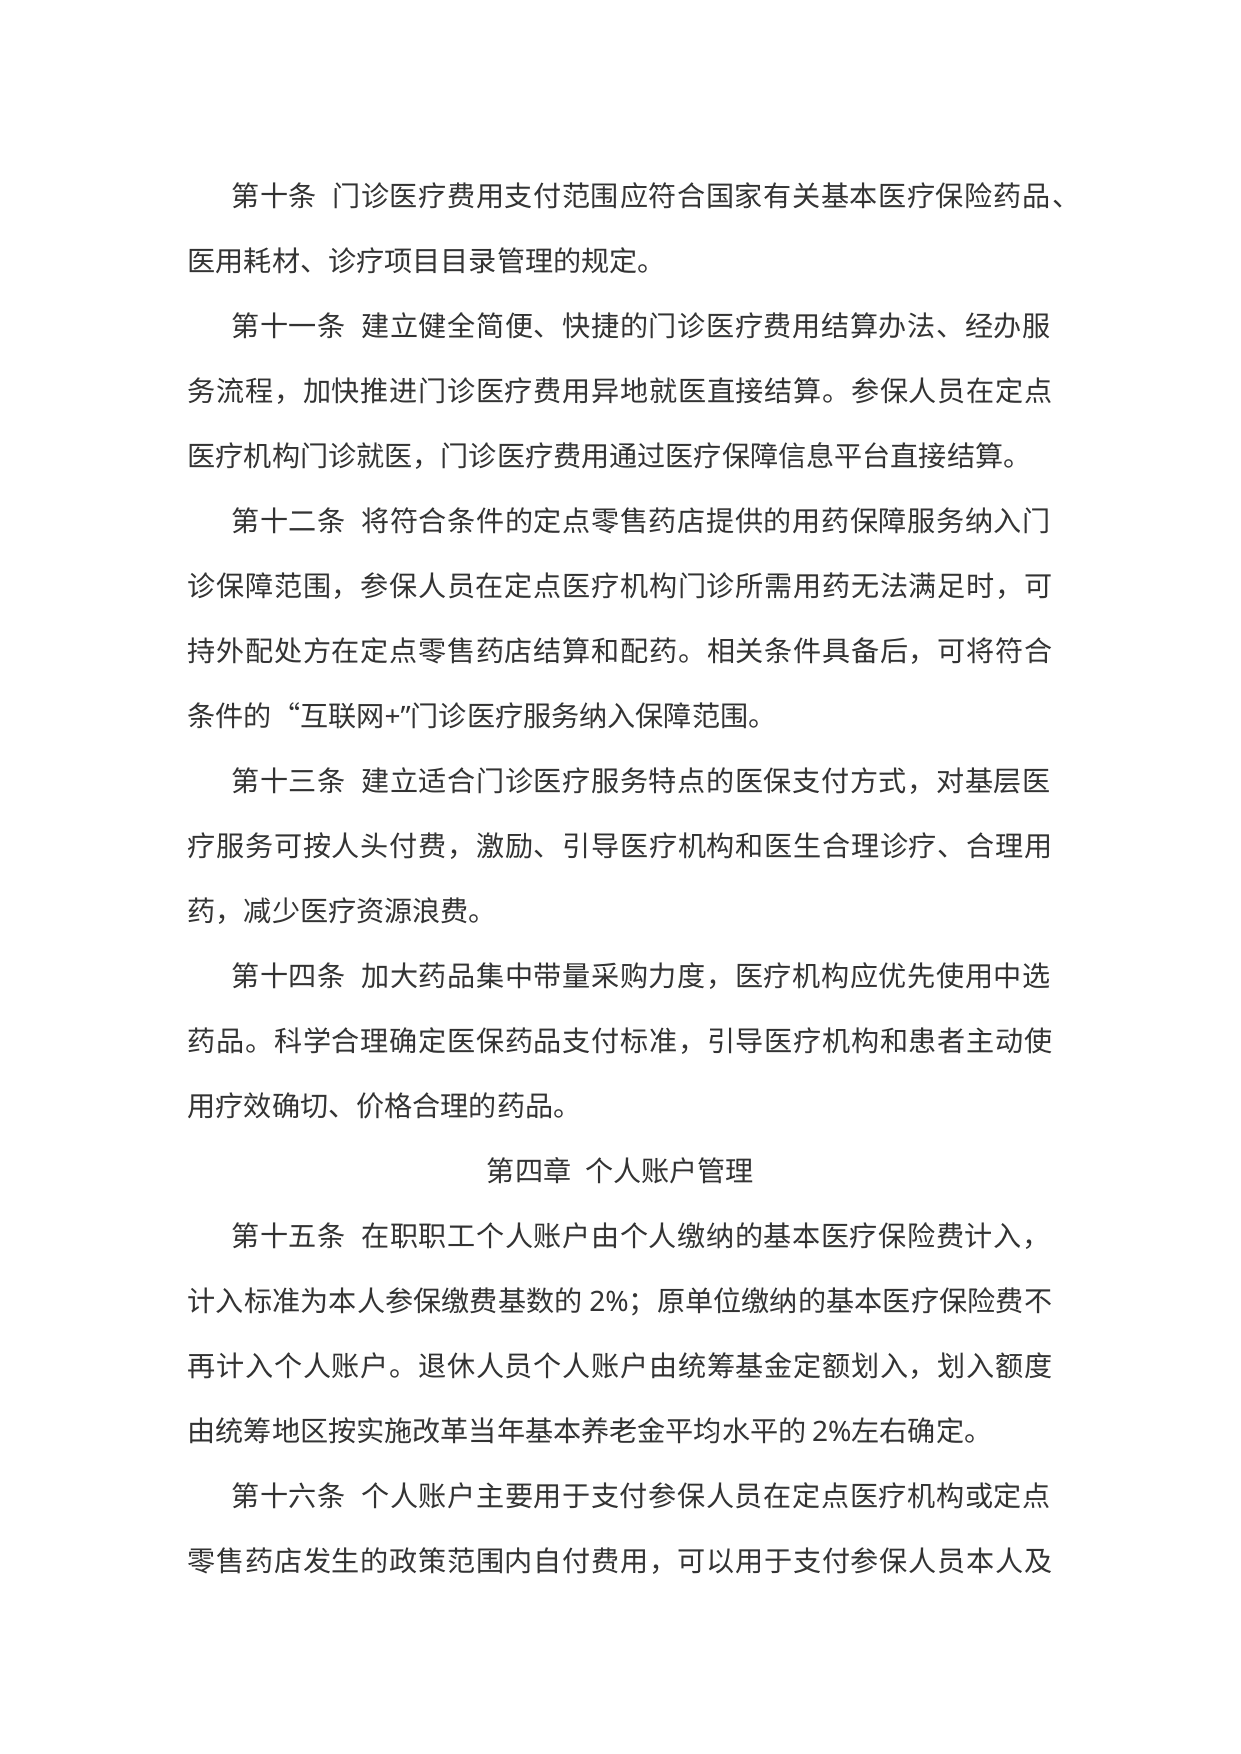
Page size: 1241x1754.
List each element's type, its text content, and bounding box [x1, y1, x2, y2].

text 第十二条 将符合条件的定点零售药店提供的用药保障服务纳入门诊保障范围，参保人员在定点医疗机构门诊所需用药无法满足时，可持外配处方在定点零售药店结算和配药。相关条件具备后，可将符合条件的“互联网+”门诊医疗服务纳入保障范围。 [187, 487, 1053, 747]
text 第十条 门诊医疗费用支付范围应符合国家有关基本医疗保险药品、医用耗材、诊疗项目目录管理的规定。 [187, 162, 1053, 292]
text 第四章 个人账户管理 [187, 1137, 1053, 1202]
text 第十三条 建立适合门诊医疗服务特点的医保支付方式，对基层医疗服务可按人头付费，激励、引导医疗机构和医生合理诊疗、合理用药，减少医疗资源浪费。 [187, 747, 1053, 942]
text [187, 1462, 1053, 1592]
text 第十四条 加大药品集中带量采购力度，医疗机构应优先使用中选药品。科学合理确定医保药品支付标准，引导医疗机构和患者主动使用疗效确切、价格合理的药品。 [187, 942, 1053, 1137]
text 第十一条 建立健全简便、快捷的门诊医疗费用结算办法、经办服务流程，加快推进门诊医疗费用异地就医直接结算。参保人员在定点医疗机构门诊就医，门诊医疗费用通过医疗保障信息平台直接结算。 [187, 292, 1053, 487]
text 第十五条 在职职工个人账户由个人缴纳的基本医疗保险费计入，计入标准为本人参保缴费基数的2%；原单位缴纳的基本医疗保险费不再计入个人账户。退休人员个人账户由统筹基金定额划入，划入额度由统筹地区按实施改革当年基本养老金平均水平的2%左右确定。 [187, 1202, 1053, 1462]
